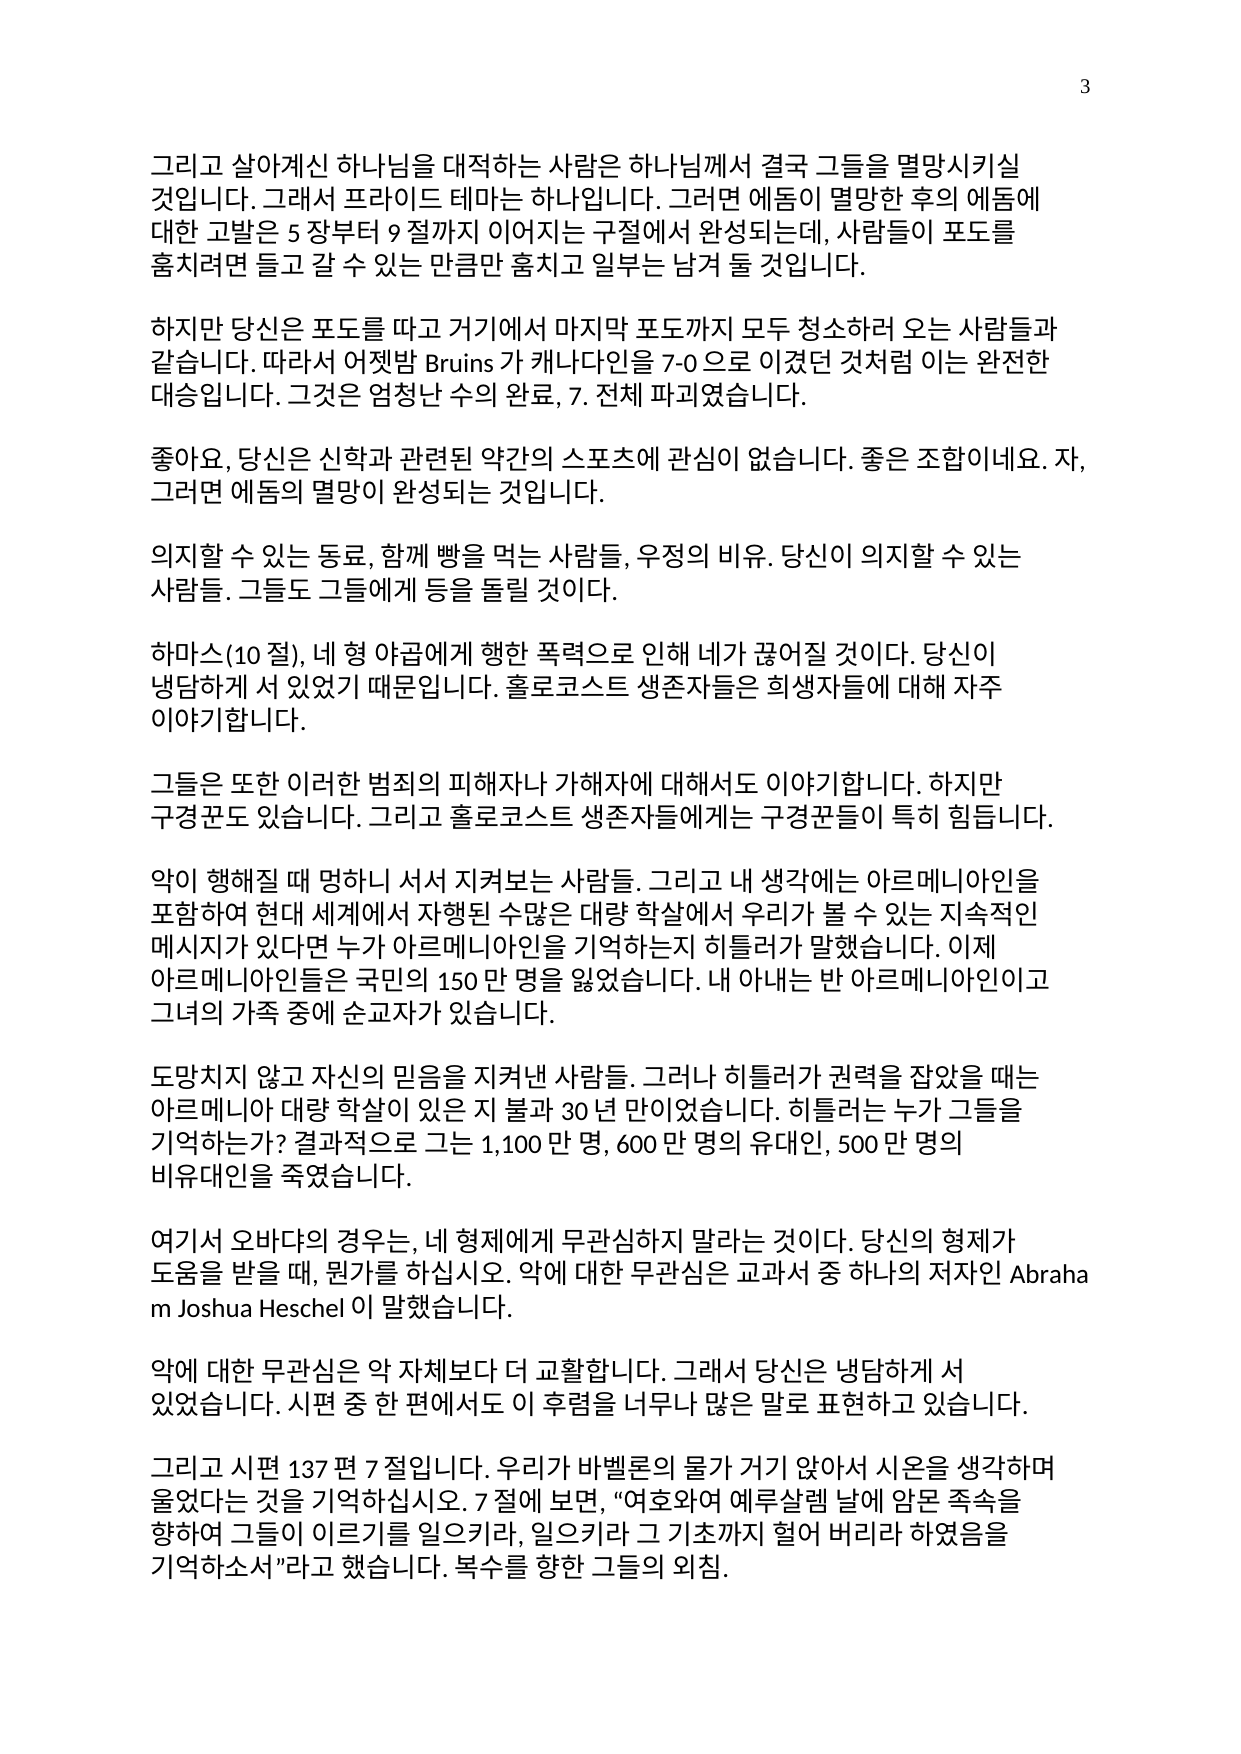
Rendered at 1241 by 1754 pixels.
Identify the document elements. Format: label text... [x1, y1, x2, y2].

text 그리고 시편 137편 7절입니다. 우리가 바벨론의 물가 거기 앉아서 시온을 생각하며 울었다는 것을 기억하십시오. 7절에 보면, “여호와여 예루살렘 날에 암몬 족속을 향하여 그들이 이르기를 일으키라, 일으키라 그 기초까지 헐어 버리라 하였음을 기억하소서”라고 했습니다. 복수를 향한 그들의 외침. [150, 1452, 1090, 1584]
text 그리고 살아계신 하나님을 대적하는 사람은 하나님께서 결국 그들을 멸망시키실 것입니다. 그래서 프라이드 테마는 하나입니다. 그러면 에돔이 멸망한 후의 에돔에 대한 고발은 5장부터 9절까지 이어지는 구절에서 완성되는데, 사람들이 포도를 훔치려면 들고 갈 수 있는 만큼만 훔치고 일부는 남겨 둘 것입니다. [150, 150, 1090, 282]
text 좋아요, 당신은 신학과 관련된 약간의 스포츠에 관심이 없습니다. 좋은 조합이네요. 자, 그러면 에돔의 멸망이 완성되는 것입니다. [150, 443, 1090, 509]
text 하지만 당신은 포도를 따고 거기에서 마지막 포도까지 모두 청소하러 오는 사람들과 같습니다. 따라서 어젯밤 Bruins가 캐나다인을 7-0으로 이겼던 것처럼 이는 완전한 대승입니다. 그것은 엄청난 수의 완료, 7. 전체 파괴였습니다. [150, 313, 1090, 412]
text 악이 행해질 때 멍하니 서서 지켜보는 사람들. 그리고 내 생각에는 아르메니아인을 포함하여 현대 세계에서 자행된 수많은 대량 학살에서 우리가 볼 수 있는 지속적인 메시지가 있다면 누가 아르메니아인을 기억하는지 히틀러가 말했습니다. 이제 아르메니아인들은 국민의 150만 명을 잃었습니다. 내 아내는 반 아르메니아인이고 그녀의 가족 중에 순교자가 있습니다. [150, 865, 1090, 1030]
text 하마스(10절), 네 형 야곱에게 행한 폭력으로 인해 네가 끊어질 것이다. 당신이 냉담하게 서 있었기 때문입니다. 홀로코스트 생존자들은 희생자들에 대해 자주 이야기합니다. [150, 638, 1090, 737]
text 의지할 수 있는 동료, 함께 빵을 먹는 사람들, 우정의 비유. 당신이 의지할 수 있는 사람들. 그들도 그들에게 등을 돌릴 것이다. [150, 541, 1090, 607]
text 그들은 또한 이러한 범죄의 피해자나 가해자에 대해서도 이야기합니다. 하지만 구경꾼도 있습니다. 그리고 홀로코스트 생존자들에게는 구경꾼들이 특히 힘듭니다. [150, 768, 1090, 834]
text 악에 대한 무관심은 악 자체보다 더 교활합니다. 그래서 당신은 냉담하게 서 있었습니다. 시편 중 한 편에서도 이 후렴을 너무나 많은 말로 표현하고 있습니다. [150, 1355, 1090, 1421]
text 여기서 오바댜의 경우는, 네 형제에게 무관심하지 말라는 것이다. 당신의 형제가 도움을 받을 때, 뭔가를 하십시오. 악에 대한 무관심은 교과서 중 하나의 저자인 Abraham Joshua Heschel이 말했습니다. [150, 1225, 1090, 1324]
text 도망치지 않고 자신의 믿음을 지켜낸 사람들. 그러나 히틀러가 권력을 잡았을 때는 아르메니아 대량 학살이 있은 지 불과 30년 만이었습니다. 히틀러는 누가 그들을 기억하는가? 결과적으로 그는 1,100만 명, 600만 명의 유대인, 500만 명의 비유대인을 죽였습니다. [150, 1061, 1090, 1193]
